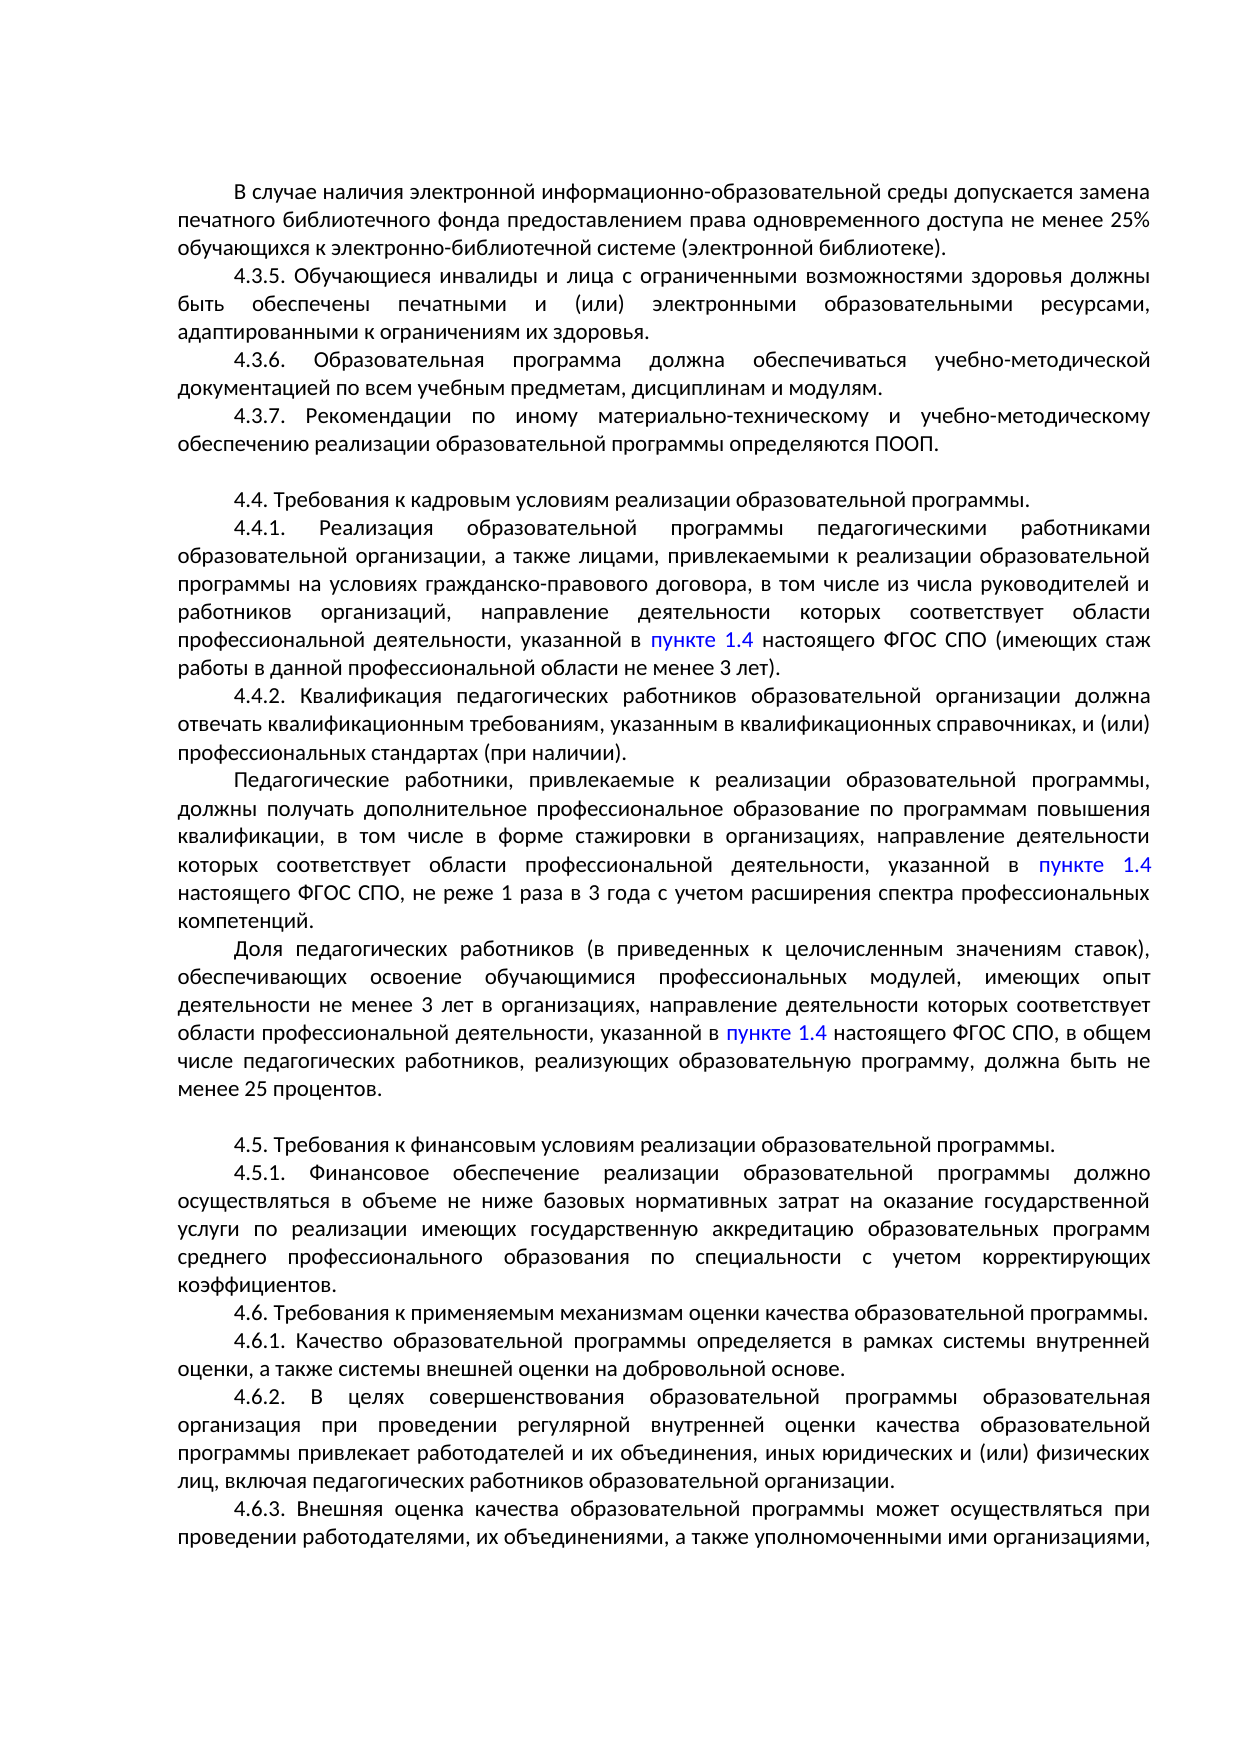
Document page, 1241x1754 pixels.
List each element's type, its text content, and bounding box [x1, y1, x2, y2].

text В случае наличия электронной информационно-образовательной среды допускается замена печатного библиотечного фонда предоставлением права одновременного доступа не менее 25% обучающихся к электронно-библиотечной системе (электронной библиотеке). [177, 177, 1152, 261]
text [177, 1494, 1152, 1550]
text 4.5.1. Финансовое обеспечение реализации образовательной программы должно осуществляться в объеме не ниже базовых нормативных затрат на оказание государственной услуги по реализации имеющих государственную аккредитацию образовательных программ среднего профессионального образования по специальности с учетом корректирующих коэффициентов. [177, 1158, 1152, 1298]
text 4.3.7. Рекомендации по иному материально-техническому и учебно-методическому обеспечению реализации образовательной программы определяются ПООП. [177, 401, 1152, 457]
text 4.4. Требования к кадровым условиям реализации образовательной программы. [177, 485, 1152, 513]
text 4.4.2. Квалификация педагогических работников образовательной организации должна отвечать квалификационным требованиям, указанным в квалификационных справочниках, и (или) профессиональных стандартах (при наличии). [177, 682, 1152, 766]
text Доля педагогических работников (в приведенных к целочисленным значениям ставок), обеспечивающих освоение обучающимися профессиональных модулей, имеющих опыт деятельности не менее 3 лет в организациях, направление деятельности которых соответствует области профессиональной деятельности, указанной в пункте 1.4 настоящего ФГОС СПО, в общем числе педагогических работников, реализующих образовательную программу, должна быть не менее 25 процентов. [177, 934, 1152, 1102]
text 4.6.1. Качество образовательной программы определяется в рамках системы внутренней оценки, а также системы внешней оценки на добровольной основе. [177, 1326, 1152, 1382]
text 4.4.1. Реализация образовательной программы педагогическими работниками образовательной организации, а также лицами, привлекаемыми к реализации образовательной программы на условиях гражданско-правового договора, в том числе из числа руководителей и работников организаций, направление деятельности которых соответствует области профессиональной деятельности, указанной в пункте 1.4 настоящего ФГОС СПО (имеющих стаж работы в данной профессиональной области не менее 3 лет). [177, 513, 1152, 682]
text 4.6.2. В целях совершенствования образовательной программы образовательная организация при проведении регулярной внутренней оценки качества образовательной программы привлекает работодателей и их объединения, иных юридических и (или) физических лиц, включая педагогических работников образовательной организации. [177, 1382, 1152, 1494]
text Педагогические работники, привлекаемые к реализации образовательной программы, должны получать дополнительное профессиональное образование по программам повышения квалификации, в том числе в форме стажировки в организациях, направление деятельности которых соответствует области профессиональной деятельности, указанной в пункте 1.4 настоящего ФГОС СПО, не реже 1 раза в 3 года с учетом расширения спектра профессиональных компетенций. [177, 766, 1152, 934]
text 4.5. Требования к финансовым условиям реализации образовательной программы. [177, 1130, 1152, 1158]
text 4.3.6. Образовательная программа должна обеспечиваться учебно-методической документацией по всем учебным предметам, дисциплинам и модулям. [177, 345, 1152, 401]
text 4.6. Требования к применяемым механизмам оценки качества образовательной программы. [177, 1298, 1152, 1326]
text 4.3.5. Обучающиеся инвалиды и лица с ограниченными возможностями здоровья должны быть обеспечены печатными и (или) электронными образовательными ресурсами, адаптированными к ограничениям их здоровья. [177, 261, 1152, 345]
